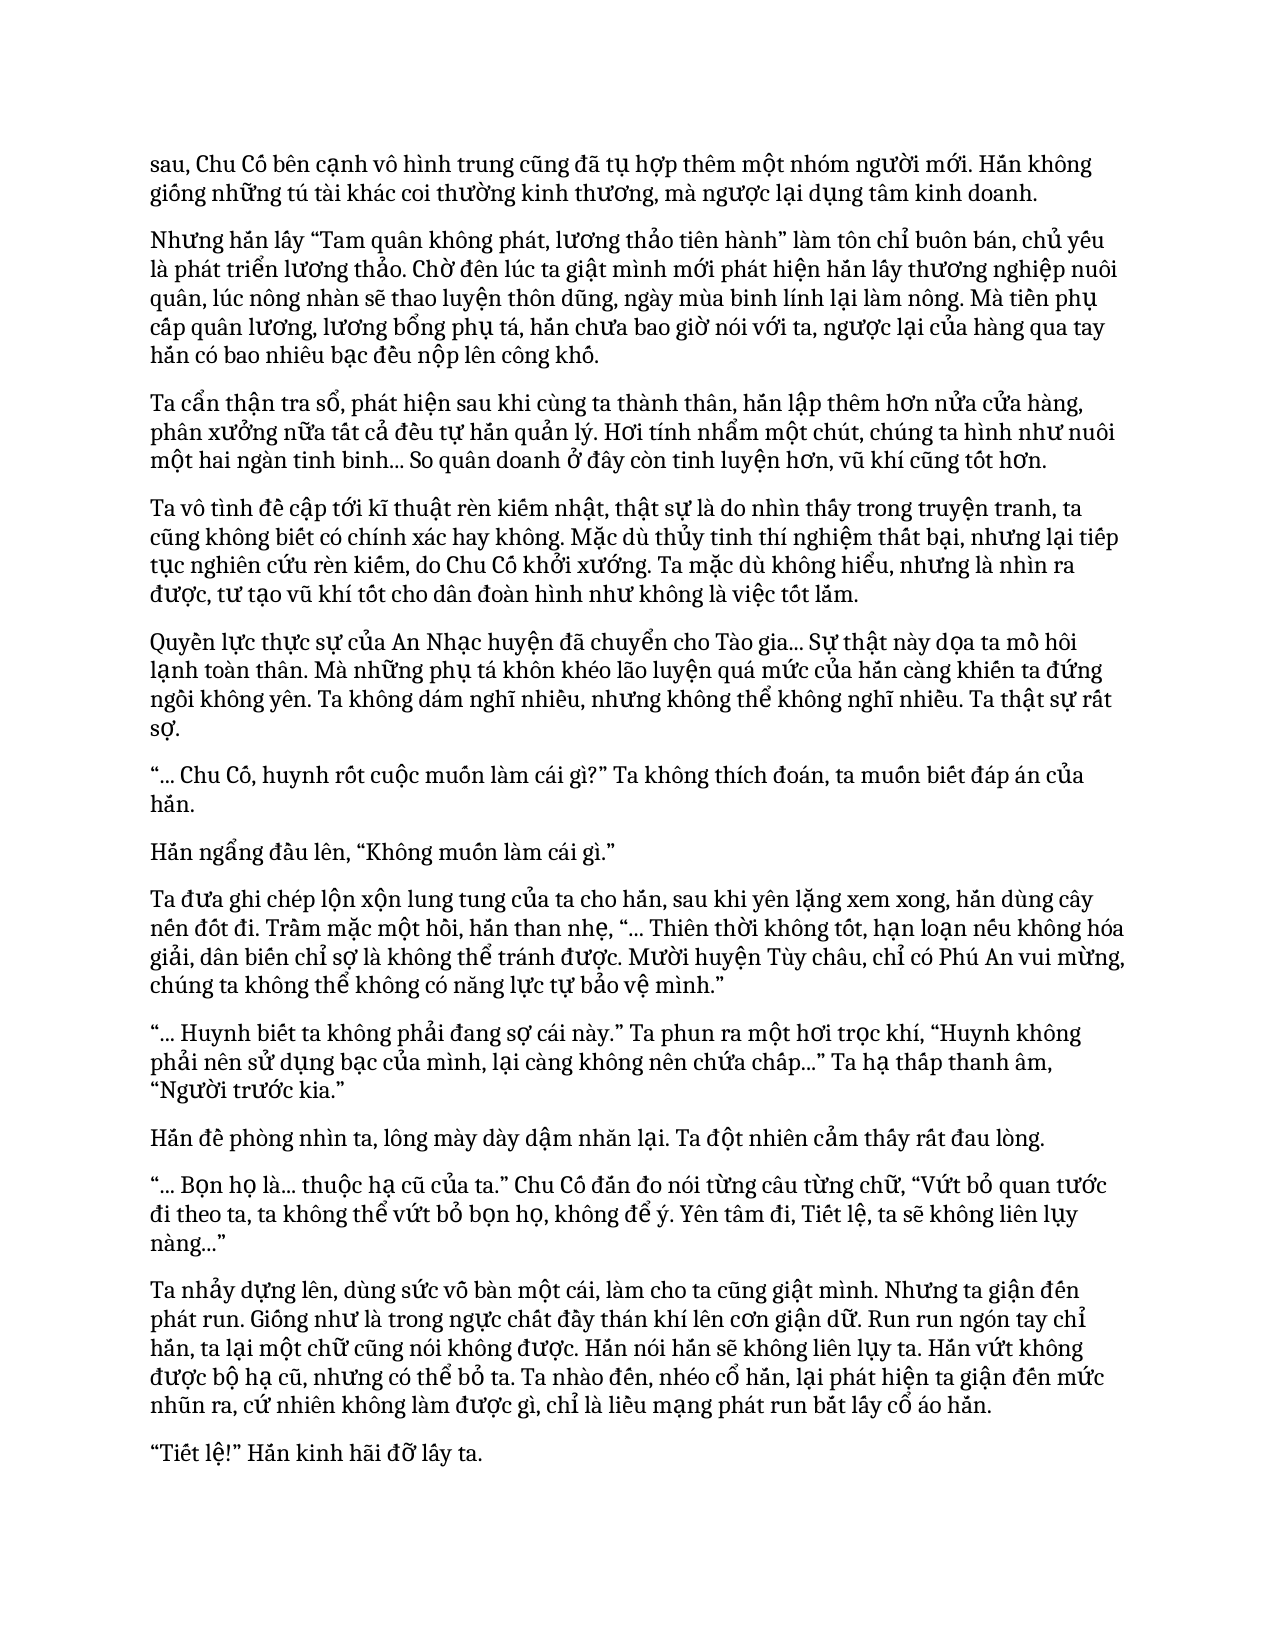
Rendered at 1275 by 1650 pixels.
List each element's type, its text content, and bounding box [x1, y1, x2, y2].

text Ta cẩn thận tra sổ, phát hiện sau khi cùng ta thành thân, hắn lập thêm hơn nửa cửa hàng, phân xưởng nữa tất cả đều tự hắn quản lý. Hơi tính nhẩm một chút, chúng ta hình như nuôi một hai ngàn tinh binh... So quân doanh ở đây còn tinh luyện hơn, vũ khí cũng tốt hơn. [150, 389, 1125, 475]
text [150, 150, 1125, 207]
text Ta nhảy dựng lên, dùng sức vỗ bàn một cái, làm cho ta cũng giật mình. Nhưng ta giận đến phát run. Giống như là trong ngực chất đầy thán khí lên cơn giận dữ. Run run ngón tay chỉ hắn, ta lại một chữ cũng nói không được. Hắn nói hắn sẽ không liên lụy ta. Hắn vứt không được bộ hạ cũ, nhưng có thể bỏ ta. Ta nhào đến, nhéo cổ hắn, lại phát hiện ta giận đến mức nhũn ra, cứ nhiên không làm được gì, chỉ là liều mạng phát run bắt lấy cổ áo hắn. [150, 1276, 1125, 1420]
text Hắn đề phòng nhìn ta, lông mày dày dậm nhăn lại. Ta đột nhiên cảm thấy rất đau lòng. [150, 1124, 1125, 1152]
text Quyền lực thực sự của An Nhạc huyện đã chuyển cho Tào gia... Sự thật này dọa ta mồ hôi lạnh toàn thân. Mà những phụ tá khôn khéo lão luyện quá mức của hắn càng khiến ta đứng ngồi không yên. Ta không dám nghĩ nhiều, nhưng không thể không nghĩ nhiều. Ta thật sự rất sợ. [150, 627, 1125, 742]
text “... Huynh biết ta không phải đang sợ cái này.” Ta phun ra một hơi trọc khí, “Huynh không phải nên sử dụng bạc của mình, lại càng không nên chứa chấp...” Ta hạ thấp thanh âm, “Người trước kia.” [150, 1019, 1125, 1105]
text Nhưng hắn lấy “Tam quân không phát, lương thảo tiên hành” làm tôn chỉ buôn bán, chủ yếu là phát triển lương thảo. Chờ đên lúc ta giật mình mới phát hiện hắn lấy thương nghiệp nuôi quân, lúc nông nhàn sẽ thao luyện thôn dũng, ngày mùa binh lính lại làm nông. Mà tiền phụ cấp quân lương, lương bổng phụ tá, hắn chưa bao giờ nói với ta, ngược lại của hàng qua tay hắn có bao nhiêu bạc đều nộp lên công khố. [150, 226, 1125, 370]
text “... Bọn họ là... thuộc hạ cũ của ta.” Chu Cố đắn đo nói từng câu từng chữ, “Vứt bỏ quan tước đi theo ta, ta không thể vứt bỏ bọn họ, không để ý. Yên tâm đi, Tiết lệ, ta sẽ không liên lụy nàng...” [150, 1171, 1125, 1257]
text Ta vô tình đề cập tới kĩ thuật rèn kiếm nhật, thật sự là do nhìn thấy trong truyện tranh, ta cũng không biết có chính xác hay không. Mặc dù thủy tinh thí nghiệm thất bại, nhưng lại tiếp tục nghiên cứu rèn kiếm, do Chu Cố khởi xướng. Ta mặc dù không hiểu, nhưng là nhìn ra được, tư tạo vũ khí tốt cho dân đoàn hình như không là việc tốt lắm. [150, 494, 1125, 609]
text Hắn ngẩng đầu lên, “Không muốn làm cái gì.” [150, 837, 1125, 866]
text “... Chu Cố, huynh rốt cuộc muốn làm cái gì?” Ta không thích đoán, ta muốn biết đáp án của hắn. [150, 761, 1125, 819]
text “Tiết lệ!” Hắn kinh hãi đỡ lấy ta. [150, 1439, 1125, 1467]
text Ta đưa ghi chép lộn xộn lung tung của ta cho hắn, sau khi yên lặng xem xong, hắn dùng cây nến đốt đi. Trầm mặc một hồi, hắn than nhẹ, “... Thiên thời không tốt, hạn loạn nếu không hóa giải, dân biến chỉ sợ là không thể tránh được. Mười huyện Tùy châu, chỉ có Phú An vui mừng, chúng ta không thể không có năng lực tự bảo vệ mình.” [150, 885, 1125, 1000]
